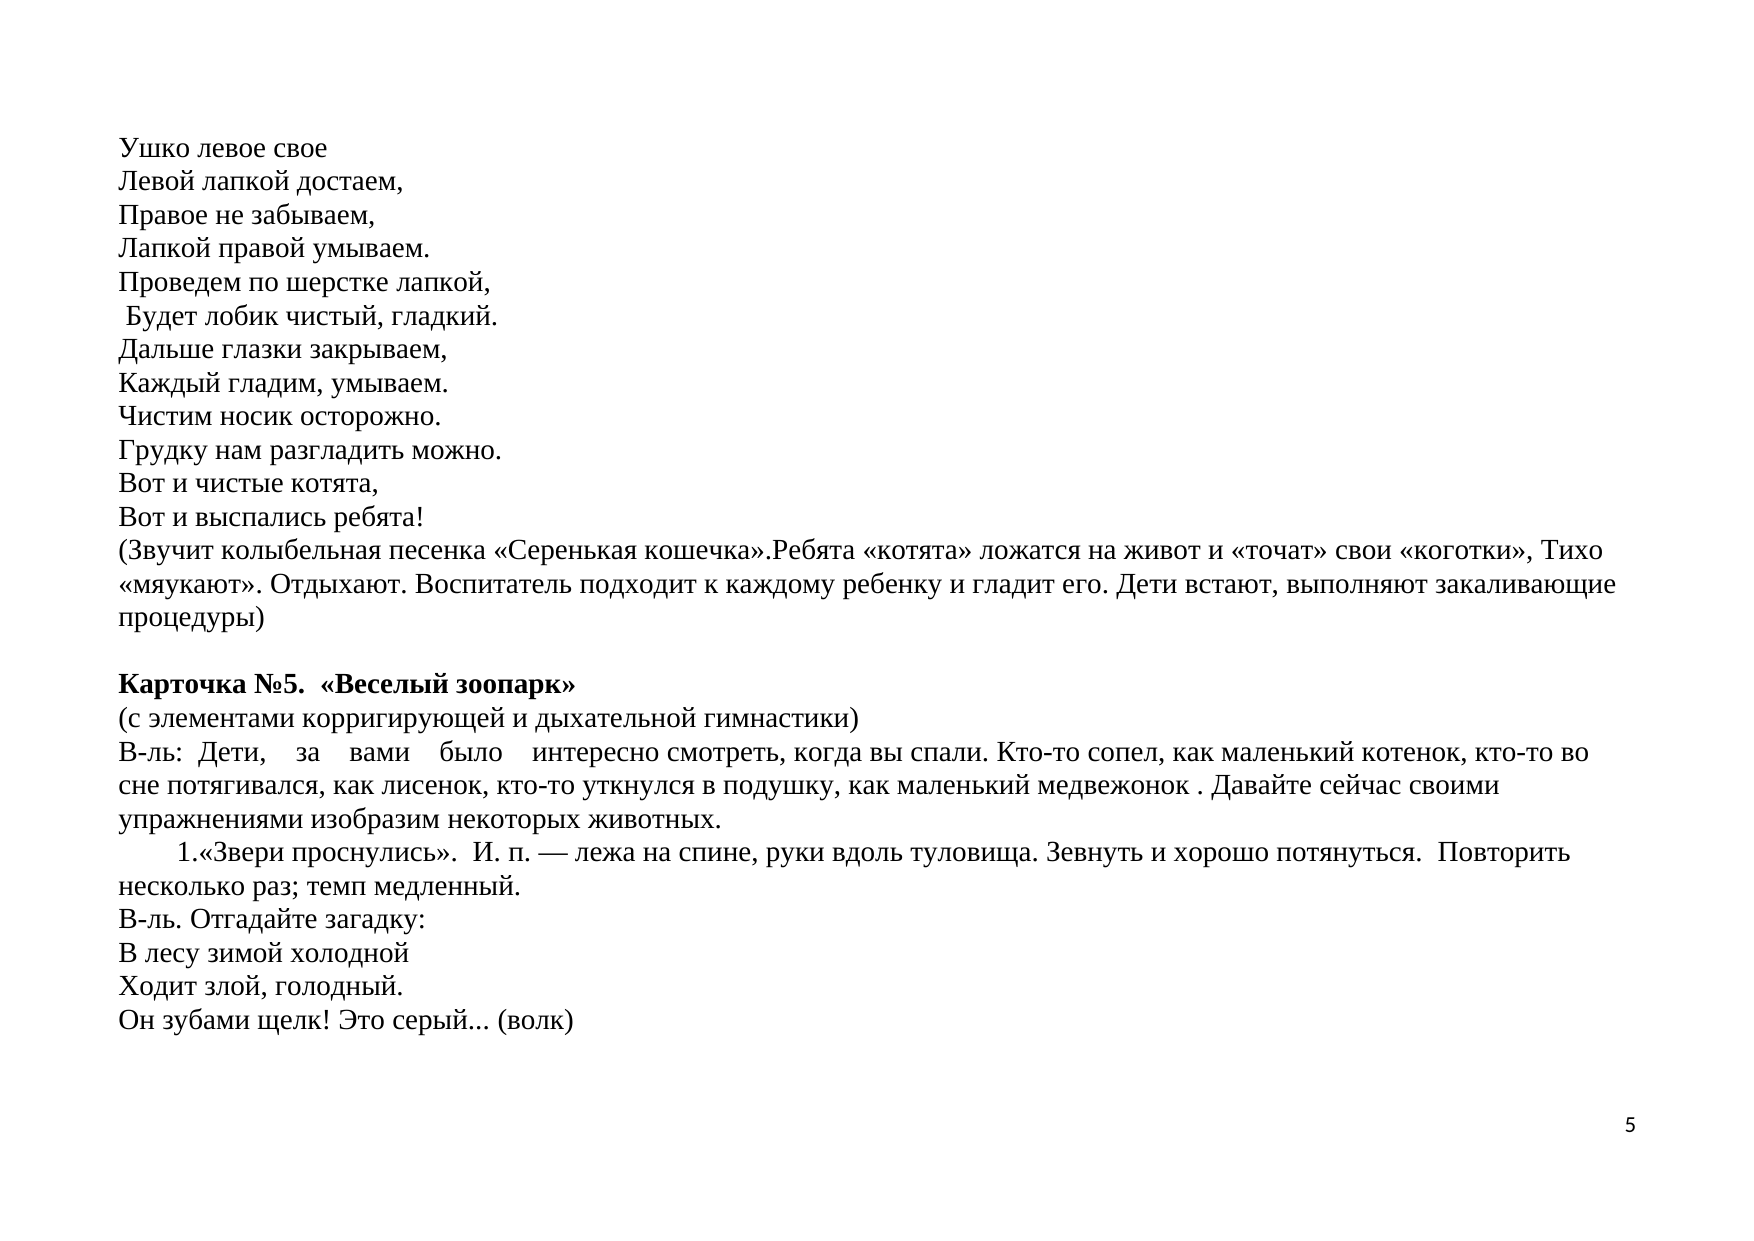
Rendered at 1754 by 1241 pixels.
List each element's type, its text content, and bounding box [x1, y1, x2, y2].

text (с элементами корригирующей и дыхательной гимнастики) [118, 700, 1636, 734]
text Правое не забываем, [118, 197, 1636, 231]
text Лапкой правой умываем. [118, 231, 1636, 264]
text Чистим носик осторожно. [118, 398, 1636, 432]
text Ушко левое свое [118, 130, 1636, 163]
text Он зубами щелк! Это серый... (волк) [118, 1002, 1636, 1036]
text Вот и выспались ребята! [118, 499, 1636, 532]
text Вот и чистые котята, [118, 465, 1636, 499]
text (Звучит колыбельная песенка «Серенькая кошечка».Ребята «котята» ложатся на живот и «точат» свои «коготки», Тихо «мяукают». Отдыхают. Воспитатель подходит к каждому ребенку и гладит его. Дети встают, выполняют закаливающие процедуры) [118, 532, 1636, 633]
text 1.«Звери проснулись». И. п. — лежа на спине, руки вдоль туловища. Зевнуть и хорошо потянуться. Повторить несколько раз; темп медленный. [118, 834, 1636, 901]
text Левой лапкой достаем, [118, 163, 1636, 197]
text Карточка №5. «Веселый зоопарк» [118, 667, 1636, 700]
text Грудку нам разгладить можно. [118, 432, 1636, 465]
text В-ль: Дети, за вами было интересно смотреть, когда вы спали. Кто-то сопел, как маленький котенок, кто-то во сне потягивался, как лисенок, кто-то уткнулся в подушку, как маленький медвежонок . Давайте сейчас своими упражнениями изобразим некоторых животных. [118, 734, 1636, 834]
text В-ль. Отгадайте загадку: [118, 901, 1636, 935]
text Каждый гладим, умываем. [118, 365, 1636, 398]
text В лесу зимой холодной [118, 935, 1636, 968]
text Ходит злой, голодный. [118, 968, 1636, 1002]
text Будет лобик чистый, гладкий. [118, 298, 1636, 331]
text Дальше глазки закрываем, [118, 331, 1636, 365]
text Проведем по шерстке лапкой, [118, 264, 1636, 298]
